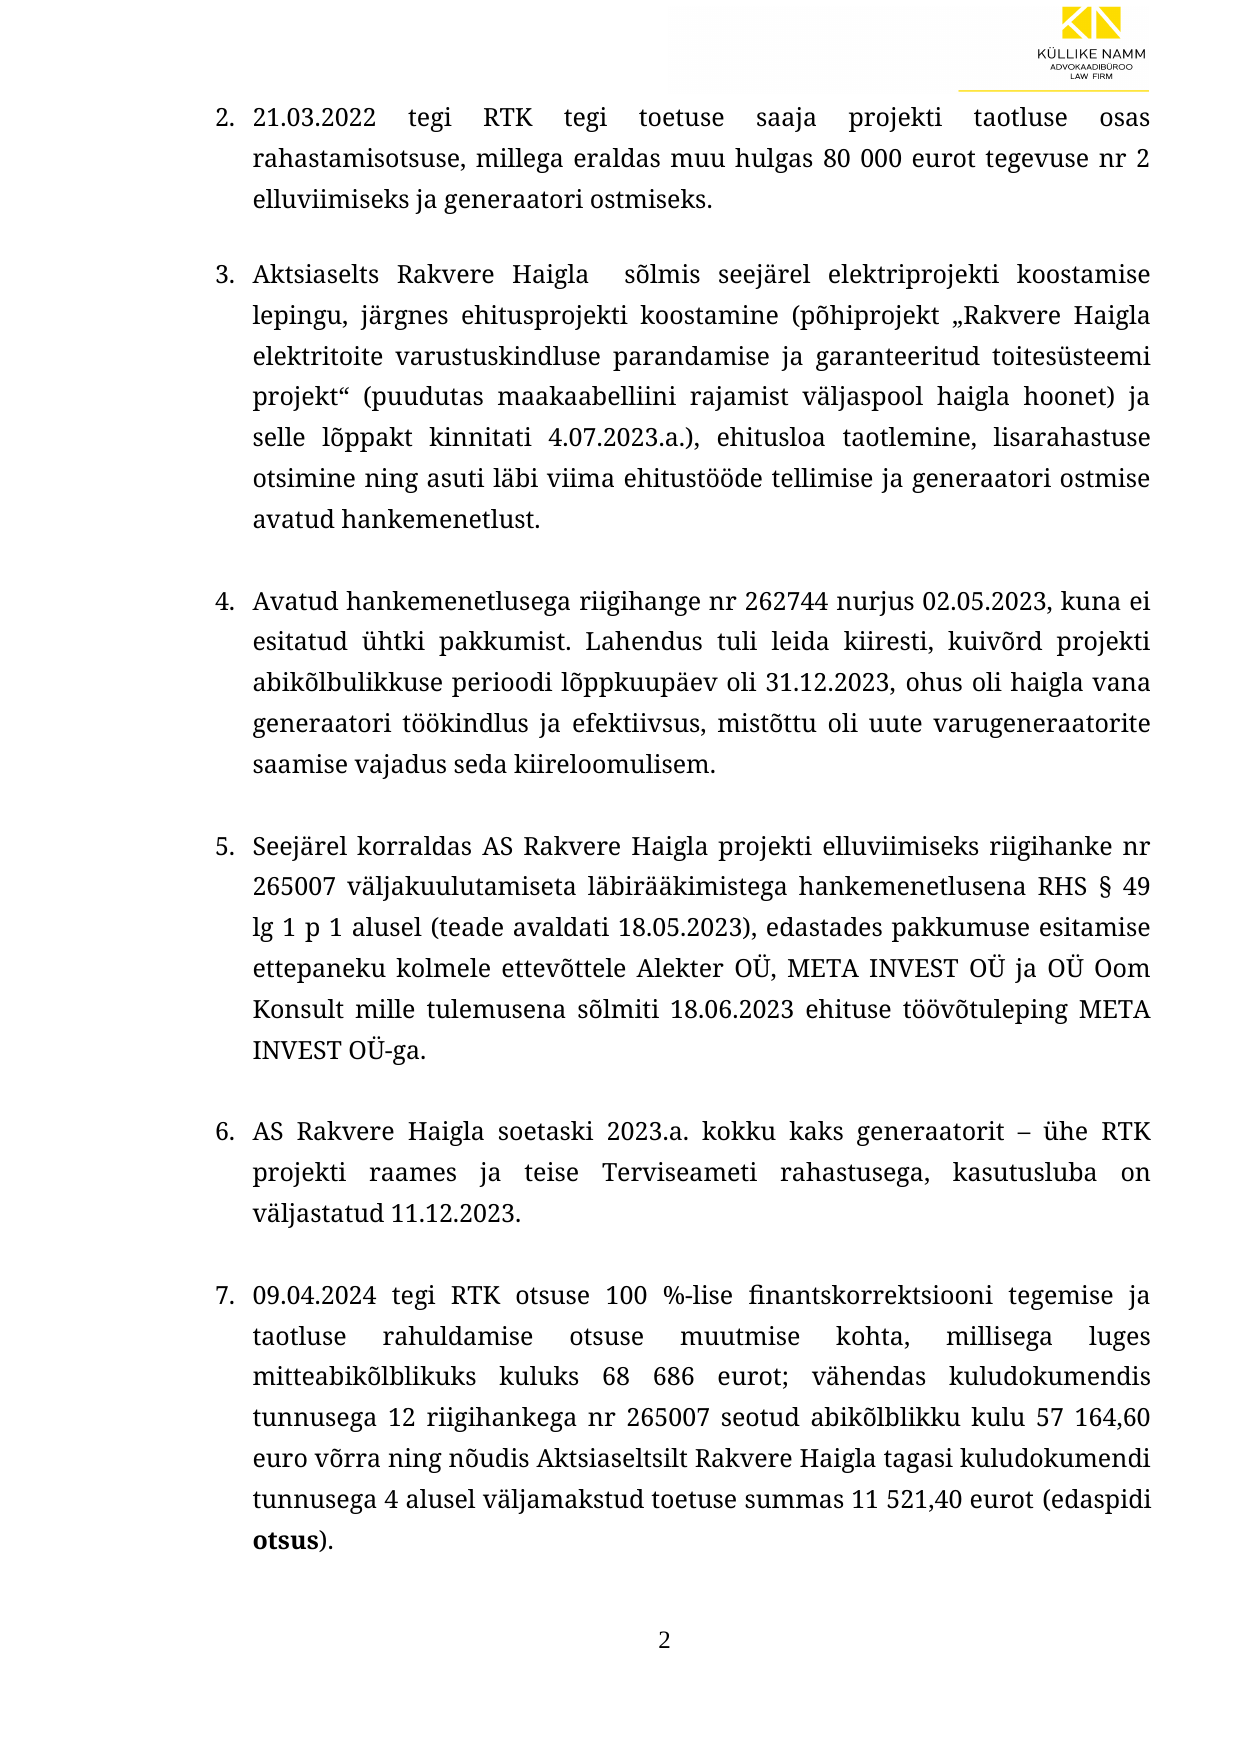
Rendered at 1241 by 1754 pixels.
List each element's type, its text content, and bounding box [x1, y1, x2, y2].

list 21.03.2022 tegi RTK tegi toetuse saaja projekti taotluse osas rahastamisotsuse, millega eraldas muu hulgas 80 000 eurot tegevuse nr 2 elluviimiseks ja generaatori ostmiseks. [215, 99, 1152, 215]
list AS Rakvere Haigla soetaski 2023.a. kokku kaks generaatorit – ühe RTK projekti raames ja teise Terviseameti rahastusega, kasutusluba on väljastatud 11.12.2023. [215, 1114, 1152, 1230]
list Aktsiaselts Rakvere Haigla sõlmis seejärel elektriprojekti koostamise lepingu, järgnes ehitusprojekti koostamine (põhiprojekt „Rakvere Haigla elektritoite varustuskindluse parandamise ja garanteeritud toitesüsteemi projekt“ (puudutas maakaabelliini rajamist väljaspool haigla hoonet) ja selle lõppakt kinnitati 4.07.2023.a.), ehitusloa taotlemine, lisarahastuse otsimine ning asuti läbi viima ehitustööde tellimise ja generaatori ostmise avatud hankemenetlust. [215, 257, 1152, 536]
list Avatud hankemenetlusega riigihange nr 262744 nurjus 02.05.2023, kuna ei esitatud ühtki pakkumist. Lahendus tuli leida kiiresti, kuivõrd projekti abikõlbulikkuse perioodi lõppkuupäev oli 31.12.2023, ohus oli haigla vana generaatori töökindlus ja efektiivsus, mistõttu oli uute varugeneraatorite saamise vajadus seda kiireloomulisem. [215, 583, 1152, 781]
list 09.04.2024 tegi RTK otsuse 100 %-lise finantskorrektsiooni tegemise ja taotluse rahuldamise otsuse muutmise kohta, millisega luges mitteabikõlblikuks kuluks 68 686 eurot; vähendas kuludokumendis tunnusega 12 riigihankega nr 265007 seotud abikõlblikku kulu 57 164,60 euro võrra ning nõudis Aktsiaseltsilt Rakvere Haigla tagasi kuludokumendi tunnusega 4 alusel väljamakstud toetuse summas 11 521,40 eurot (edaspidi otsus). [215, 1277, 1152, 1556]
list Seejärel korraldas AS Rakvere Haigla projekti elluviimiseks riigihanke nr 265007 väljakuulutamiseta läbirääkimistega hankemenetlusena RHS § 49 lg 1 p 1 alusel (teade avaldati 18.05.2023), edastades pakkumuse esitamise ettepaneku kolmele ettevõttele Alekter OÜ, META INVEST OÜ ja OÜ Oom Konsult mille tulemusena sõlmiti 18.06.2023 ehituse töövõtuleping META INVEST OÜ-ga. [215, 828, 1152, 1066]
picture [667, 6, 1149, 94]
